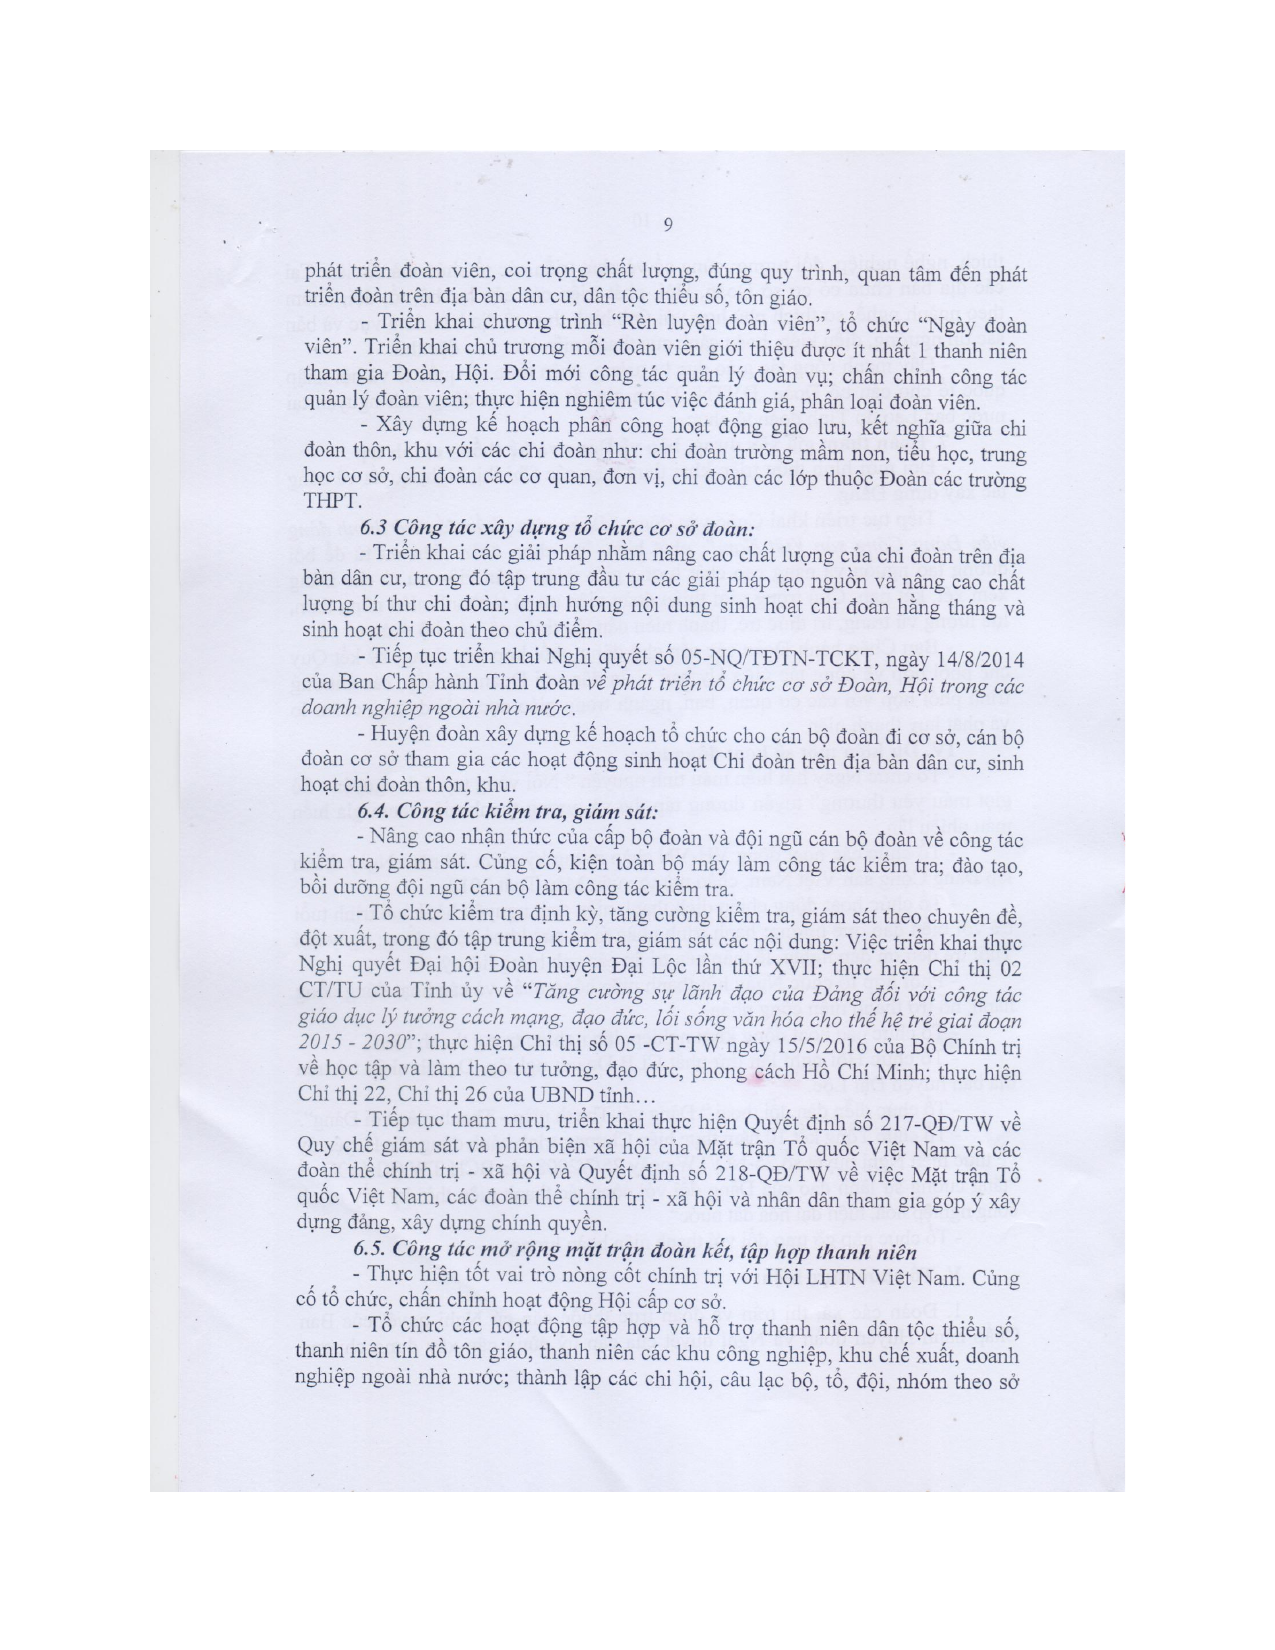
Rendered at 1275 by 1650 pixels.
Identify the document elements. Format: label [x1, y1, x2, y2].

picture [150, 150, 1125, 1492]
